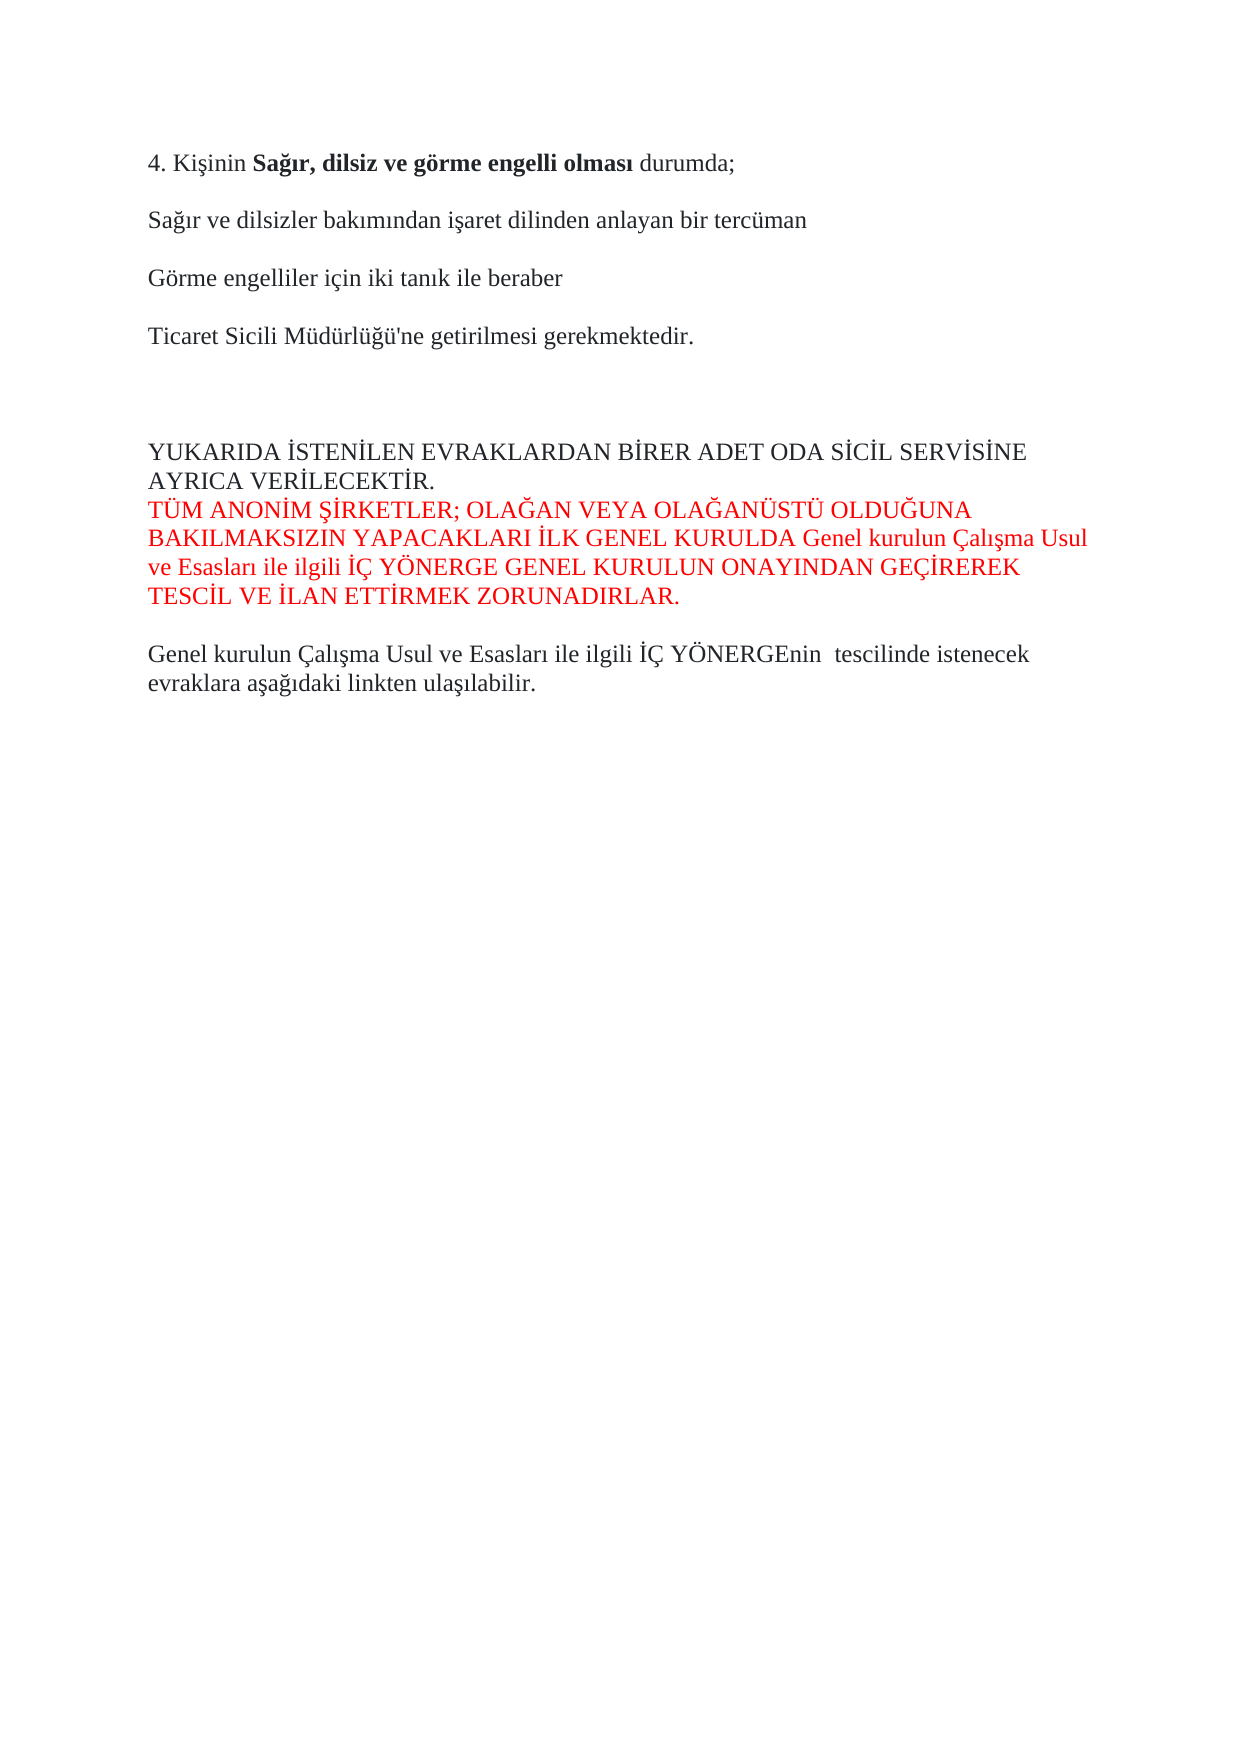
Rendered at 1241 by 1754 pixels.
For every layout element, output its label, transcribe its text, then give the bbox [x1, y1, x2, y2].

text Ticaret Sicili Müdürlüğü'ne getirilmesi gerekmektedir. [148, 321, 1093, 350]
text 4. Kişinin Sağır, dilsiz ve görme engelli olması durumda; [148, 148, 1093, 176]
text YUKARIDA İSTENİLEN EVRAKLARDAN BİRER ADET ODA SİCİL SERVİSİNE AYRICA VERİLECEKTİR. [148, 437, 1093, 495]
text Sağır ve dilsizler bakımından işaret dilinden anlayan bir tercüman [148, 206, 1093, 234]
text Görme engelliler için iki tanık ile beraber [148, 263, 1093, 292]
text TÜM ANONİM ŞİRKETLER; OLAĞAN VEYA OLAĞANÜSTÜ OLDUĞUNA BAKILMAKSIZIN YAPACAKLARI İLK GENEL KURULDA Genel kurulun Çalışma Usul ve Esasları ile ilgili İÇ YÖNERGE GENEL KURULUN ONAYINDAN GEÇİREREK TESCİL VE İLAN ETTİRMEK ZORUNADIRLAR. [148, 495, 1093, 610]
text Genel kurulun Çalışma Usul ve Esasları ile ilgili İÇ YÖNERGEnin tescilinde istenecek evraklara aşağıdaki linkten ulaşılabilir. [148, 639, 1093, 696]
